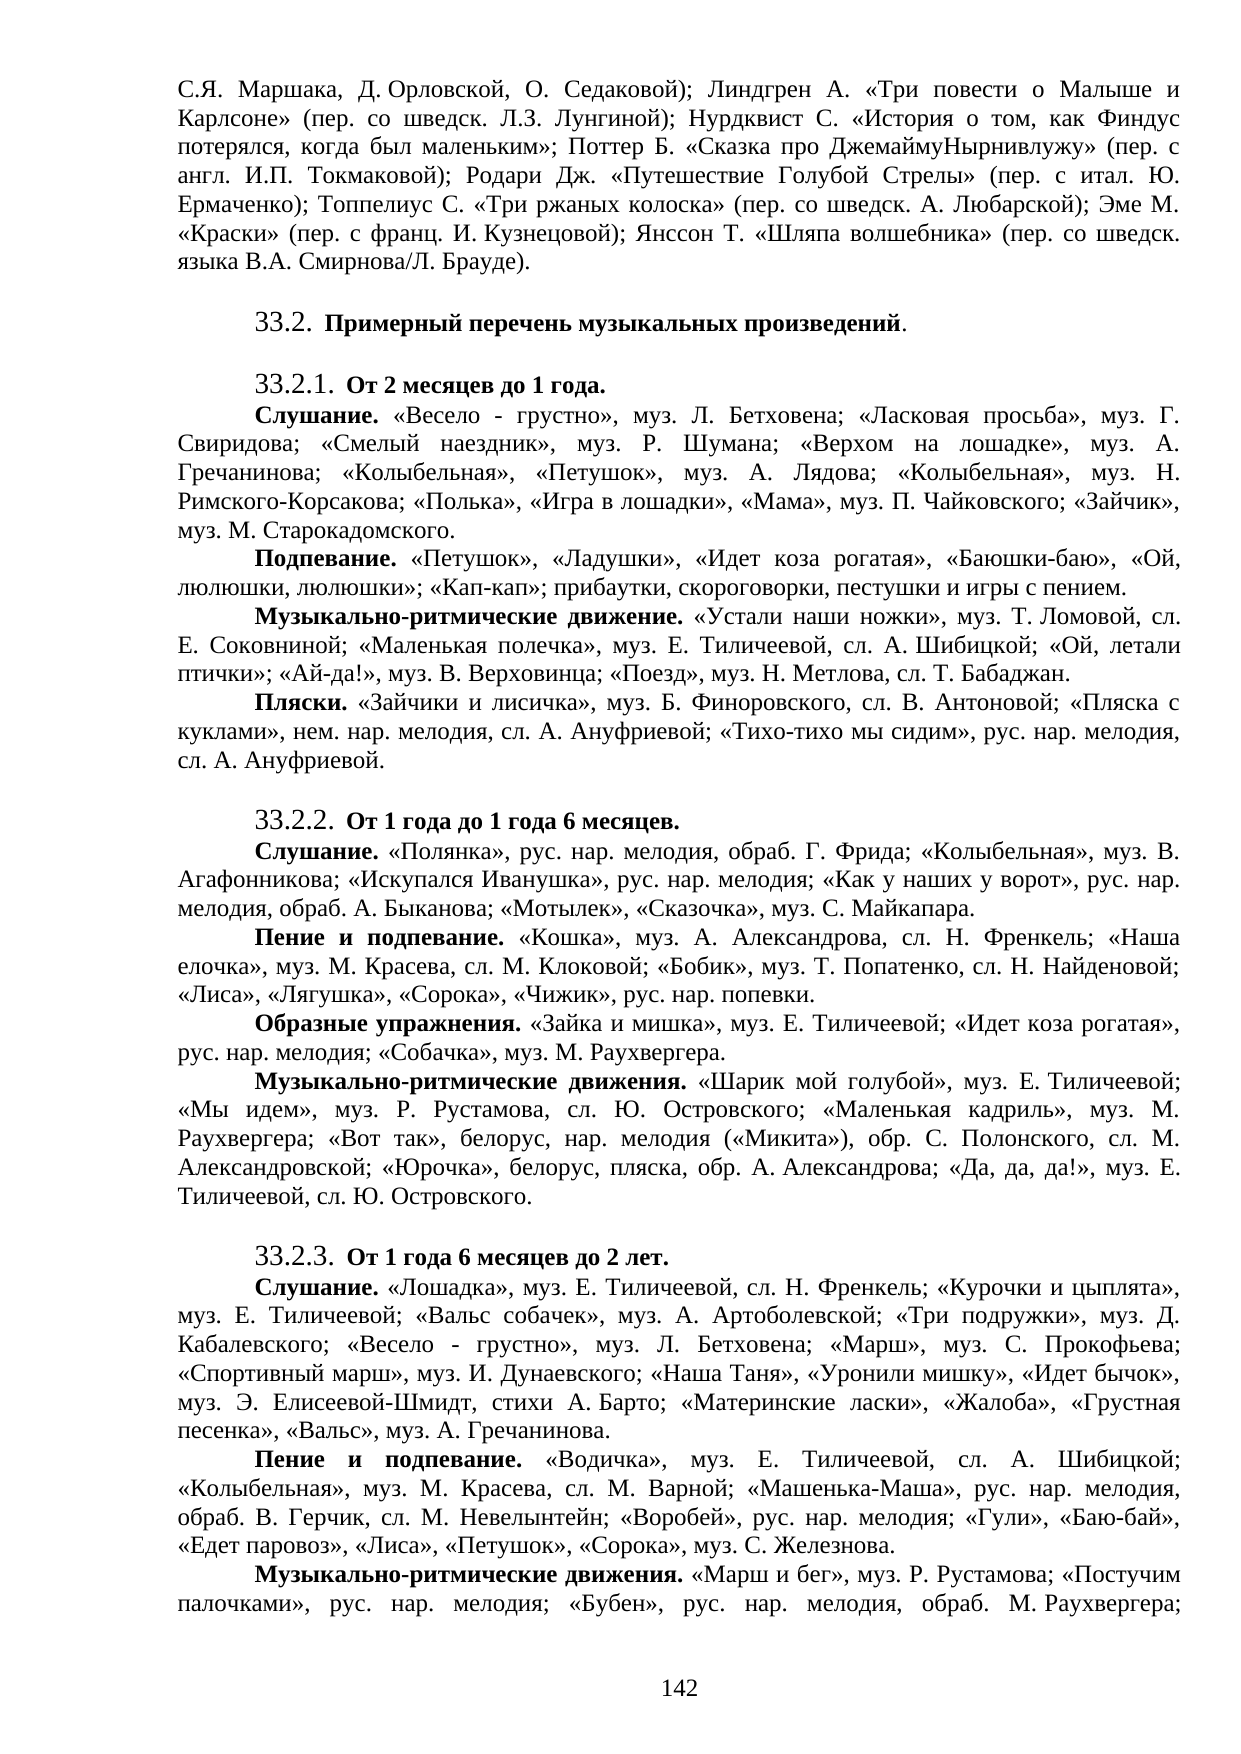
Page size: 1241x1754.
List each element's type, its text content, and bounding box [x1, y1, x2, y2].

text Образные упражнения. «Зайка и мишка», муз. Е. Тиличеевой; «Идет коза рогатая», рус. нар. мелодия; «Собачка», муз. М. Раухвергера. [177, 1008, 1181, 1066]
list От 1 года до 1 года 6 месяцев. [177, 802, 1181, 836]
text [177, 74, 1181, 275]
text Пение и подпевание. «Кошка», муз. А. Александрова, сл. Н. Френкель; «Наша елочка», муз. М. Красева, сл. М. Клоковой; «Бобик», муз. Т. Попатенко, сл. Н. Найденовой; «Лиса», «Лягушка», «Сорока», «Чижик», рус. нар. попевки. [177, 922, 1181, 1008]
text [177, 1559, 1181, 1617]
text Слушание. «Полянка», рус. нар. мелодия, обраб. Г. Фрида; «Колыбельная», муз. В. Агафонникова; «Искупался Иванушка», рус. нар. мелодия; «Как у наших у ворот», рус. нар. мелодия, обраб. А. Быканова; «Мотылек», «Сказочка», муз. С. Майкапара. [177, 836, 1181, 922]
text Музыкально-ритмические движение. «Устали наши ножки», муз. Т. Ломовой, сл. Е. Соковниной; «Маленькая полечка», муз. Е. Тиличеевой, сл. А. Шибицкой; «Ой, летали птички»; «Ай-да!», муз. В. Верховинца; «Поезд», муз. Н. Метлова, сл. Т. Бабаджан. [177, 601, 1181, 687]
text Пляски. «Зайчики и лисичка», муз. Б. Финоровского, сл. В. Антоновой; «Пляска с куклами», нем. нар. мелодия, сл. А. Ануфриевой; «Тихо-тихо мы сидим», рус. нар. мелодия, сл. А. Ануфриевой. [177, 687, 1181, 773]
list От 2 месяцев до 1 года. [177, 366, 1181, 400]
text Слушание. «Лошадка», муз. Е. Тиличеевой, сл. Н. Френкель; «Курочки и цыплята», муз. Е. Тиличеевой; «Вальс собачек», муз. А. Артоболевской; «Три подружки», муз. Д. Кабалевского; «Весело - грустно», муз. Л. Бетховена; «Марш», муз. С. Прокофьева; «Спортивный марш», муз. И. Дунаевского; «Наша Таня», «Уронили мишку», «Идет бычок», муз. Э. Елисеевой-Шмидт, стихи А. Барто; «Материнские ласки», «Жалоба», «Грустная песенка», «Вальс», муз. А. Гречанинова. [177, 1272, 1181, 1444]
text Пение и подпевание. «Водичка», муз. Е. Тиличеевой, сл. А. Шибицкой; «Колыбельная», муз. М. Красева, сл. М. Варной; «Машенька-Маша», рус. нар. мелодия, обраб. В. Герчик, сл. М. Невелынтейн; «Воробей», рус. нар. мелодия; «Гули», «Баю-бай», «Едет паровоз», «Лиса», «Петушок», «Сорока», муз. С. Железнова. [177, 1444, 1181, 1559]
list Примерный перечень музыкальных произведений. [177, 304, 1181, 337]
list От 1 года 6 месяцев до 2 лет. [177, 1238, 1181, 1272]
text Музыкально-ритмические движения. «Шарик мой голубой», муз. Е. Тиличеевой; «Мы идем», муз. Р. Рустамова, сл. Ю. Островского; «Маленькая кадриль», муз. М. Раухвергера; «Вот так», белорус, нар. мелодия («Микита»), обр. С. Полонского, сл. М. Александровской; «Юрочка», белорус, пляска, обр. А. Александрова; «Да, да, да!», муз. Е. Тиличеевой, сл. Ю. Островского. [177, 1066, 1181, 1209]
text Слушание. «Весело - грустно», муз. Л. Бетховена; «Ласковая просьба», муз. Г. Свиридова; «Смелый наездник», муз. Р. Шумана; «Верхом на лошадке», муз. А. Гречанинова; «Колыбельная», «Петушок», муз. А. Лядова; «Колыбельная», муз. Н. Римского-Корсакова; «Полька», «Игра в лошадки», «Мама», муз. П. Чайковского; «Зайчик», муз. М. Старокадомского. [177, 400, 1181, 543]
text Подпевание. «Петушок», «Ладушки», «Идет коза рогатая», «Баюшки-баю», «Ой, люлюшки, люлюшки»; «Кап-кап»; прибаутки, скороговорки, пестушки и игры с пением. [177, 543, 1181, 601]
